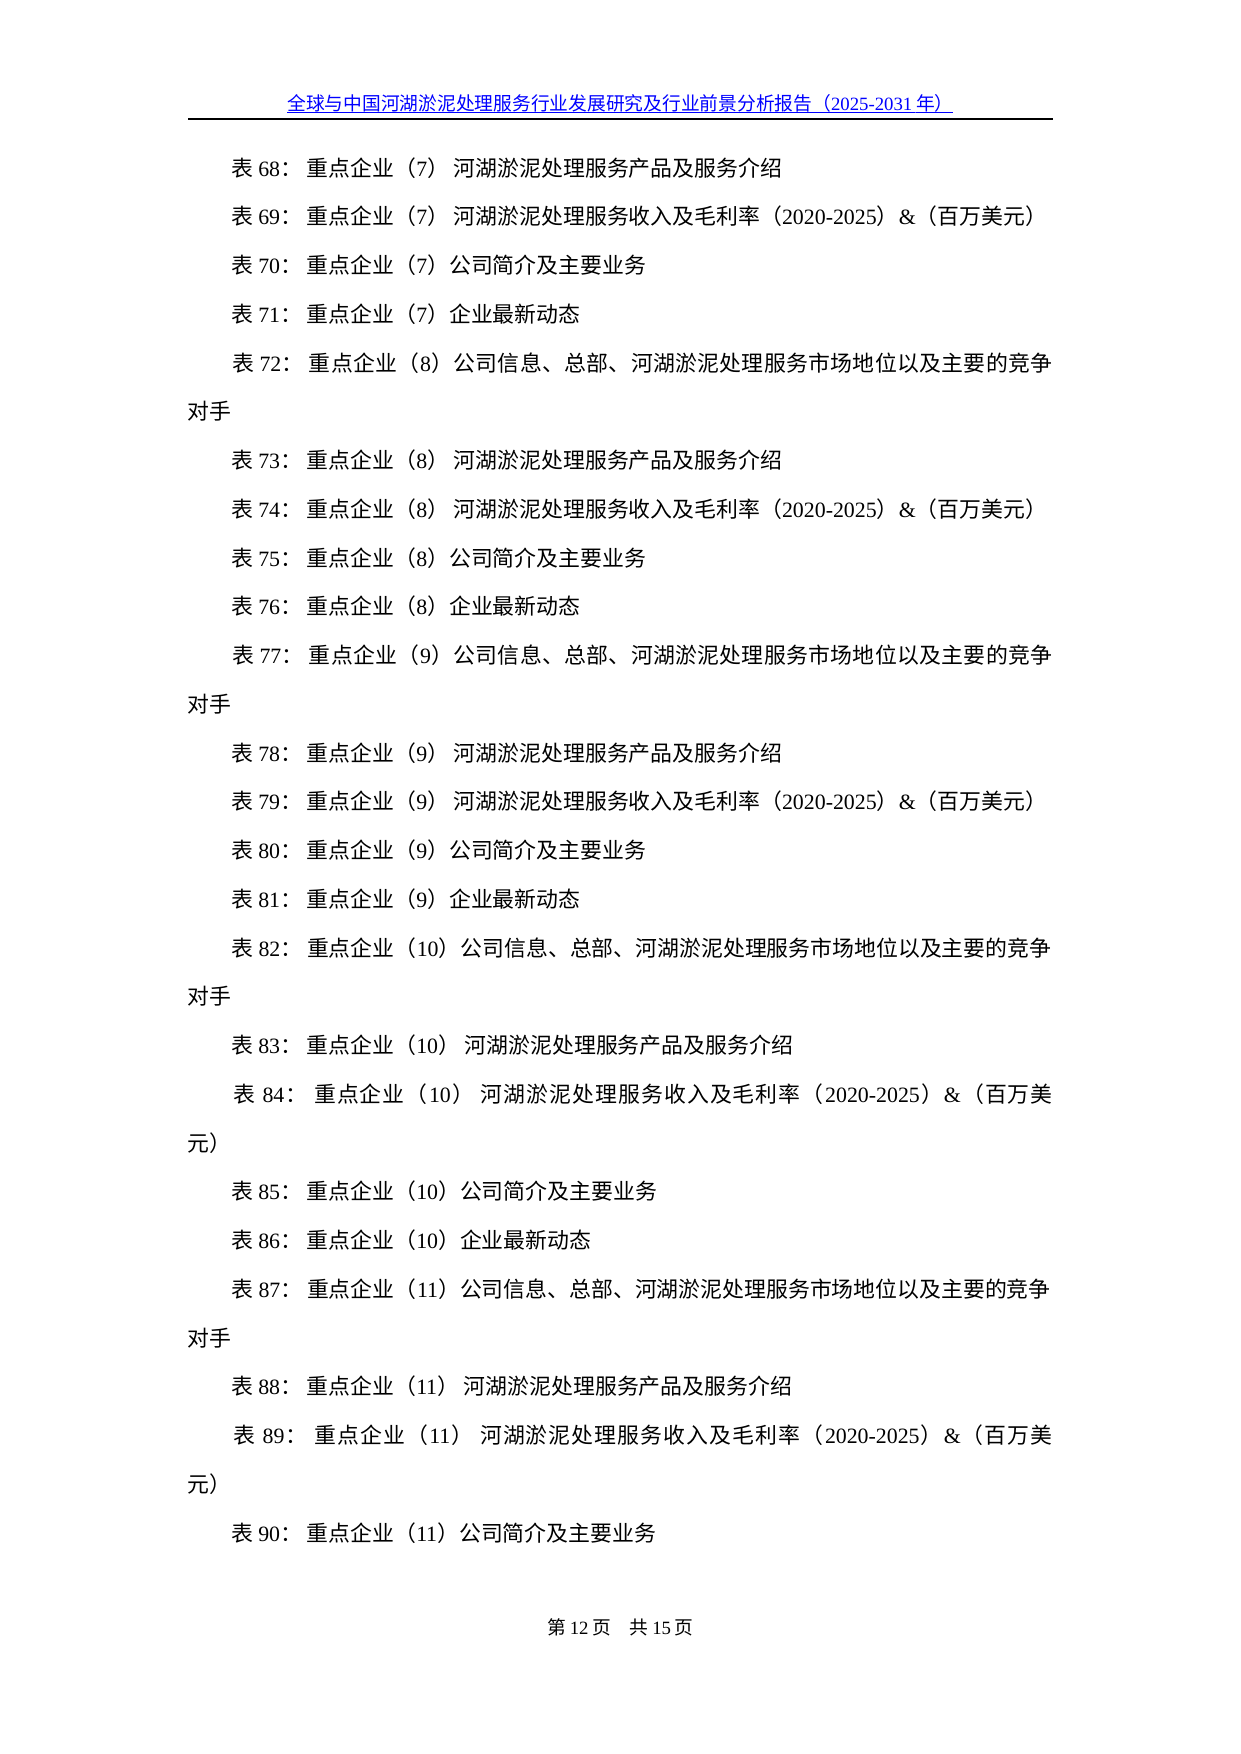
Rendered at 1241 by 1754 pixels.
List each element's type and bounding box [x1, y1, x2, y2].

text [187, 150, 1053, 1548]
